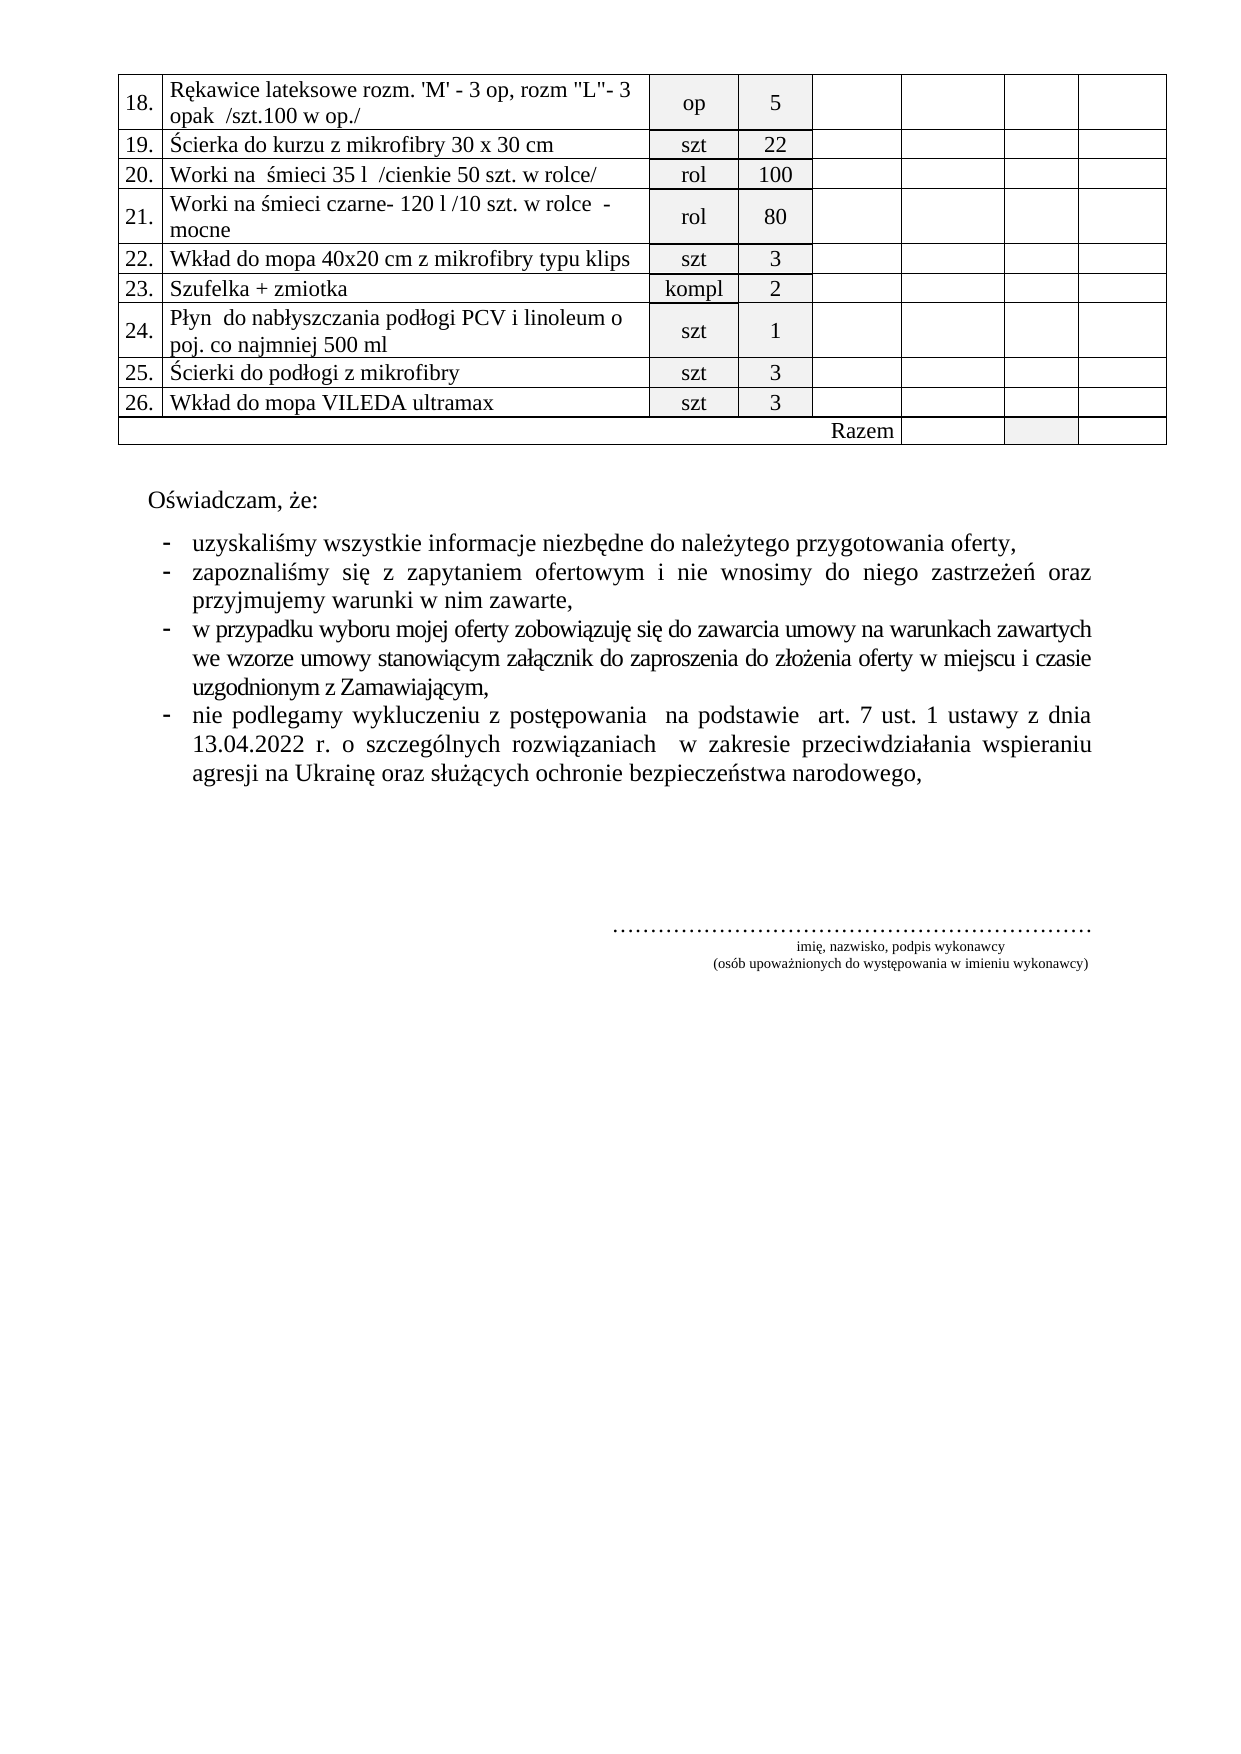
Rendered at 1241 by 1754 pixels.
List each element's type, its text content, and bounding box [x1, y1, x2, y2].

list uzyskaliśmy wszystkie informacje niezbędne do należytego przygotowania oferty, [162, 528, 1093, 557]
table_cell [1005, 189, 1078, 243]
table_cell 1 [739, 303, 812, 357]
table_cell [119, 159, 162, 188]
table_cell [1005, 303, 1078, 357]
table_cell [119, 358, 162, 387]
table_cell 22 [739, 131, 812, 158]
table_cell [902, 244, 1004, 272]
table_cell [902, 130, 1004, 158]
list Oświadczam, że: [148, 485, 1093, 513]
table_cell [902, 189, 1004, 243]
table_cell [119, 303, 162, 357]
list nie podlegamy wykluczeniu z postępowania na podstawie art. 7 ust. 1 ustawy z dnia 13.04.2022 r. o szczególnych rozwiązaniach w zakresie przeciwdziałania wspieraniu agresji na Ukrainę oraz służących ochronie bezpieczeństwa narodowego, [162, 700, 1093, 787]
list w przypadku wyboru mojej oferty zobowiązuję się do zawarcia umowy na warunkach zawartych we wzorze umowy stanowiącym załącznik do zaproszenia do złożenia oferty w miejscu i czasie uzgodnionym z Zamawiającym, [162, 614, 1093, 700]
table_cell [1005, 418, 1078, 444]
table_cell [119, 189, 162, 243]
table_cell [1079, 75, 1166, 129]
table_cell [902, 303, 1004, 357]
table_cell Razem [119, 418, 901, 444]
table_cell [119, 388, 162, 416]
table_cell szt [650, 131, 738, 158]
table_cell [1079, 159, 1166, 188]
table_cell Worki na śmieci 35 l /cienkie 50 szt. w rolce/ [163, 159, 649, 188]
table_cell [1079, 388, 1166, 416]
table_cell szt [650, 358, 738, 387]
table_cell rol [650, 160, 738, 188]
table_cell 100 [739, 160, 812, 188]
table_cell szt [650, 304, 738, 357]
text (osób upoważnionych do występowania w imieniu wykonawcy) [709, 954, 1093, 971]
table_cell [1005, 388, 1078, 416]
table_cell [1005, 358, 1078, 387]
table_cell 80 [739, 190, 812, 243]
table_cell [902, 388, 1004, 416]
table_cell [119, 274, 162, 302]
table_cell [902, 418, 1004, 444]
table_cell [119, 130, 162, 158]
table_cell rol [650, 190, 738, 243]
table_cell [1079, 303, 1166, 357]
table_cell [813, 159, 901, 188]
table_cell [1079, 418, 1166, 444]
table_cell [813, 189, 901, 243]
table_cell 2 [739, 275, 812, 302]
table_cell kompl [650, 275, 738, 302]
table_cell [1079, 130, 1166, 158]
table_cell Wkład do mopa 40x20 cm z mikrofibry typu klips [163, 244, 649, 272]
table_cell [1079, 274, 1166, 302]
table_cell Ścierka do kurzu z mikrofibry 30 x 30 cm [163, 130, 649, 158]
table_cell 3 [739, 245, 812, 272]
table_cell [813, 130, 901, 158]
table_cell [1079, 189, 1166, 243]
table_cell [1079, 358, 1166, 387]
table_cell Płyn do nabłyszczania podłogi PCV i linoleum o poj. co najmniej 500 ml [163, 303, 649, 357]
table_cell [1005, 130, 1078, 158]
table_cell [813, 75, 901, 129]
table_cell [902, 159, 1004, 188]
table_cell [1005, 244, 1078, 272]
table_cell 5 [739, 75, 812, 129]
text ……………………………………………………… [148, 911, 1093, 938]
table_cell [813, 358, 901, 387]
table_cell [1005, 159, 1078, 188]
table_cell szt [650, 388, 738, 416]
list zapoznaliśmy się z zapytaniem ofertowym i nie wnosimy do niego zastrzeżeń oraz przyjmujemy warunki w nim zawarte, [162, 557, 1093, 614]
table_cell [902, 358, 1004, 387]
table_cell [1005, 274, 1078, 302]
table_cell Ścierki do podłogi z mikrofibry [163, 358, 649, 387]
table_cell [1005, 75, 1078, 129]
table_cell [813, 388, 901, 416]
table_cell Rękawice lateksowe rozm. 'M' - 3 op, rozm "L"- 3 opak /szt.100 w op./ [163, 75, 649, 129]
table_cell 3 [739, 358, 812, 387]
table_cell szt [650, 245, 738, 272]
table_cell [119, 75, 162, 129]
table_cell [813, 303, 901, 357]
table_cell [813, 244, 901, 272]
table_cell [902, 274, 1004, 302]
table_cell op [650, 75, 738, 129]
table_cell [1079, 244, 1166, 272]
table_cell Worki na śmieci czarne- 120 l /10 szt. w rolce - mocne [163, 189, 649, 243]
table_cell [813, 274, 901, 302]
text imię, nazwisko, podpis wykonawcy [709, 938, 1093, 954]
table_cell 3 [739, 388, 812, 416]
table_cell [902, 75, 1004, 129]
table_cell Szufelka + zmiotka [163, 274, 649, 302]
table_cell Wkład do mopa VILEDA ultramax [163, 388, 649, 416]
table_cell [119, 244, 162, 272]
